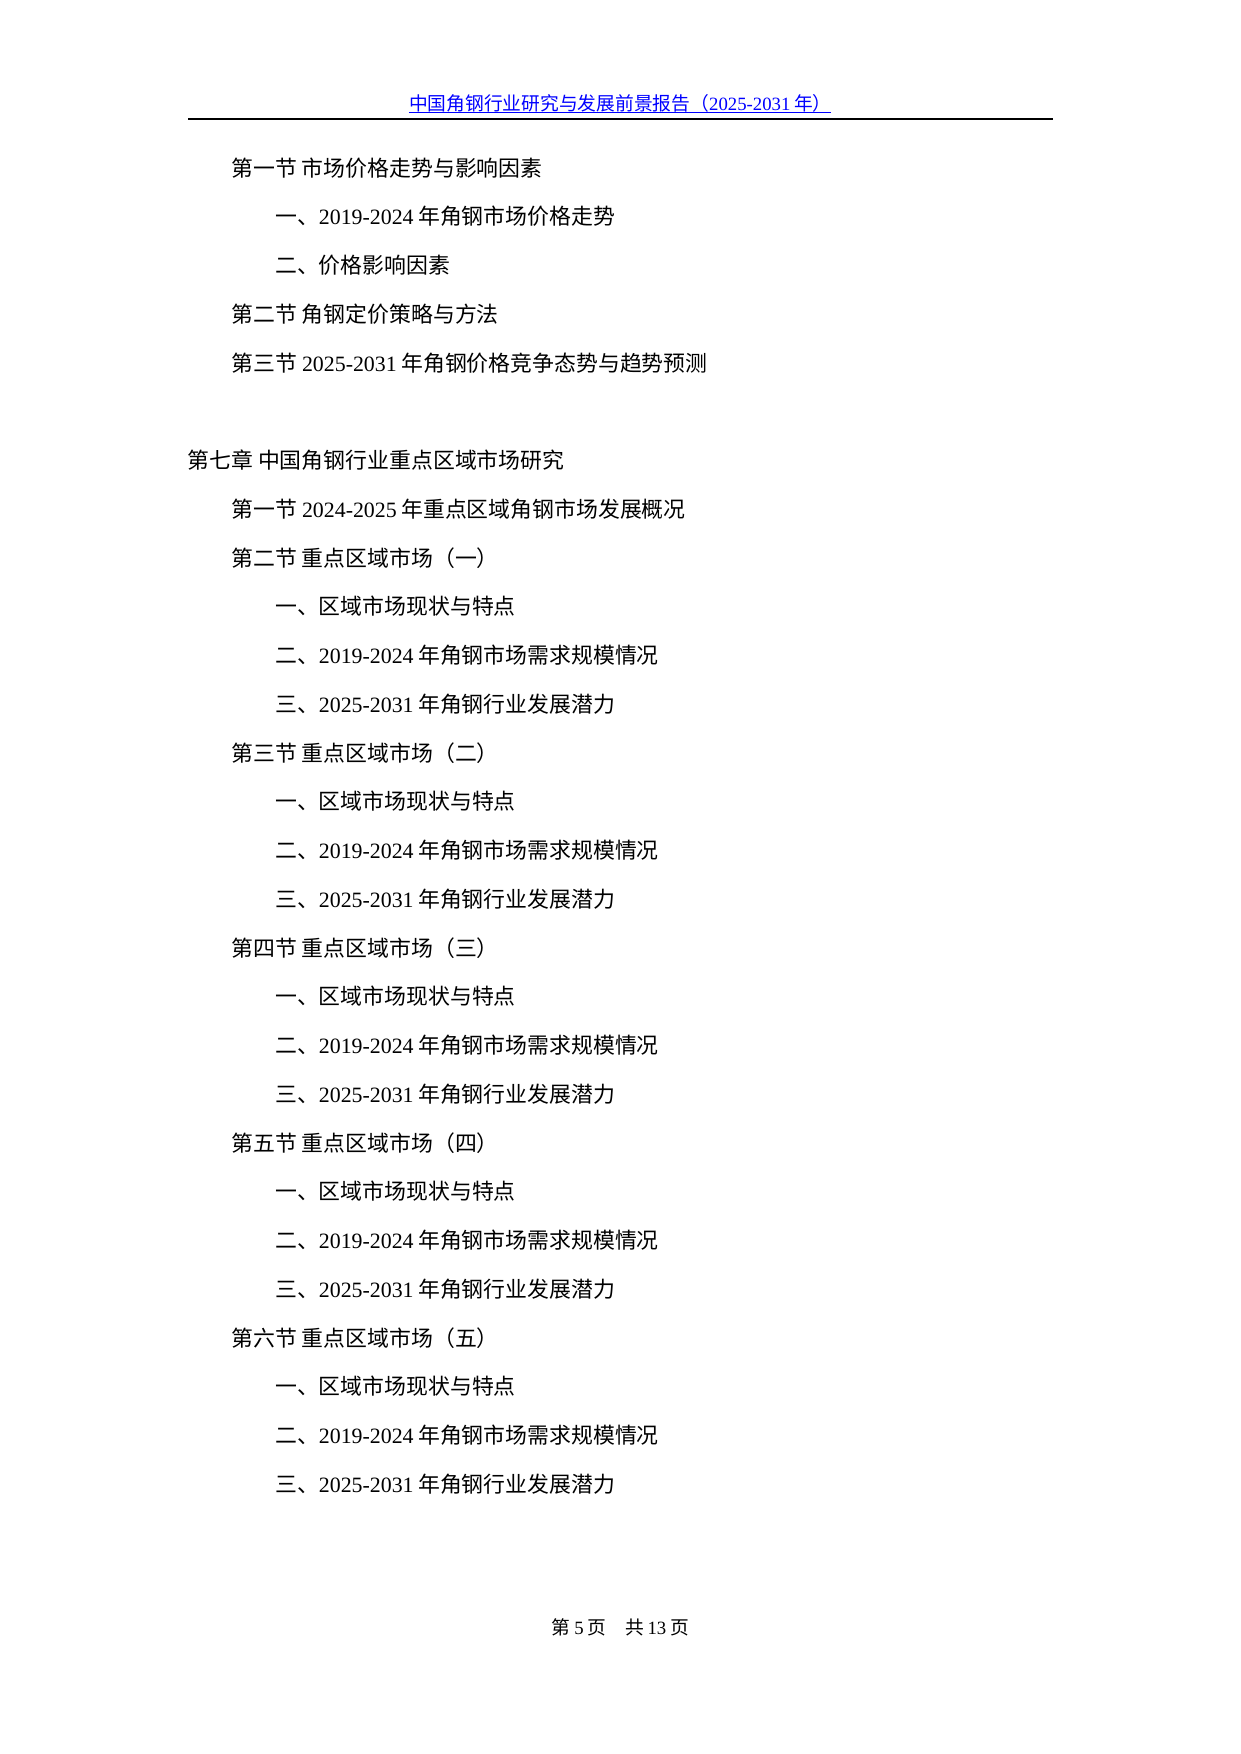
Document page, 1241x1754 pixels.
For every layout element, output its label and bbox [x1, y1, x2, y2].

text [187, 150, 1053, 1499]
